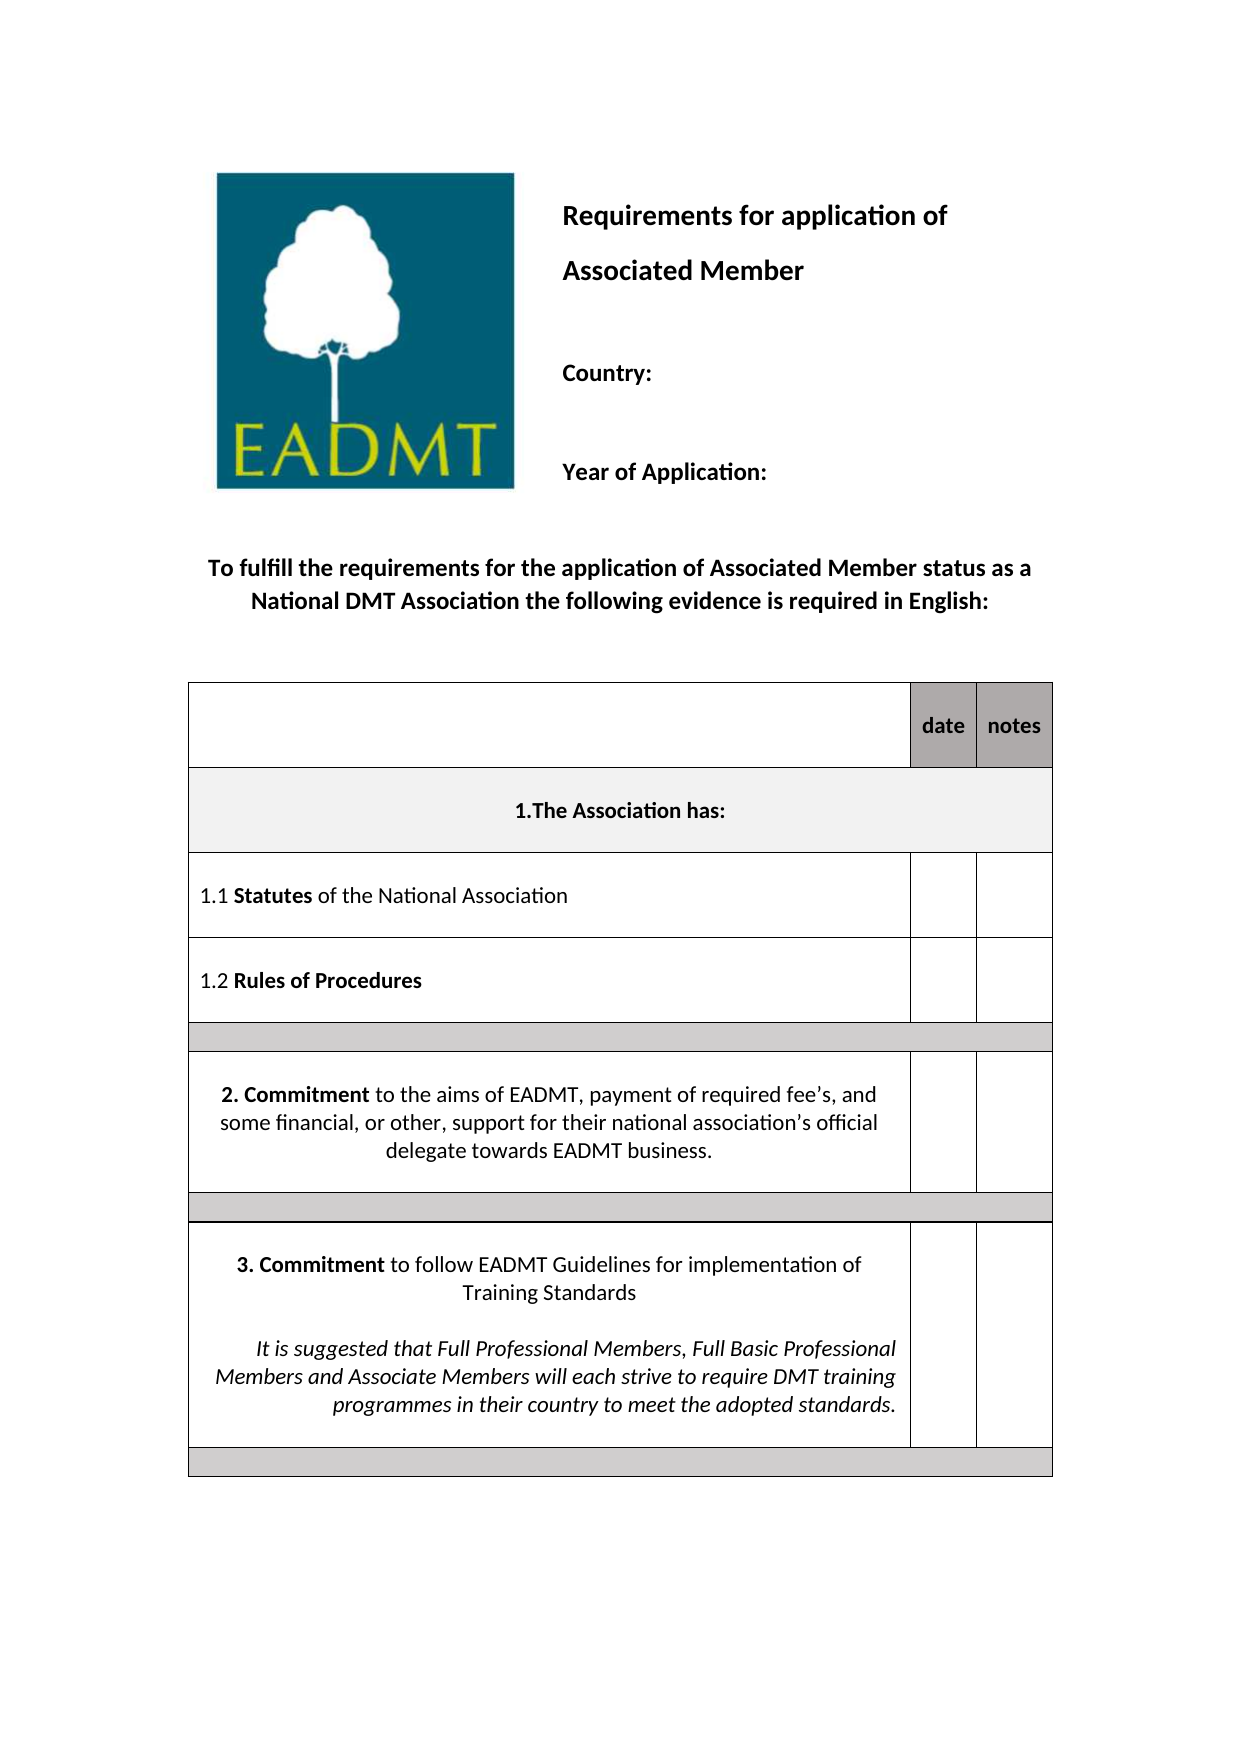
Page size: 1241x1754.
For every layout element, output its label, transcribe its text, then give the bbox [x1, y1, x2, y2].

table_header [189, 683, 910, 767]
table_cell 3. Commitment to follow EADMT Guidelines for implementation of Training Standards It is suggested that Full Professional Members, Full Basic Professional Members and Associate Members will each strive to require DMT training programmes in their country to meet the adopted standards. [189, 1223, 910, 1447]
table_cell 1.1 Statutes of the National Association [189, 853, 910, 937]
table_cell [977, 938, 1052, 1022]
table_cell [189, 1023, 1052, 1051]
table_cell [911, 1052, 976, 1192]
table_cell [977, 1052, 1052, 1192]
table_cell 1.2 Rules of Procedures [189, 938, 910, 1022]
table_cell [189, 1448, 1052, 1476]
picture [187, 156, 544, 516]
text To fulfill the requirements for the application of Associated Member status as a National DMT Association the following evidence is required in English: [187, 552, 1053, 616]
table_header date [911, 683, 976, 767]
table_cell [977, 1223, 1052, 1447]
table_cell 2. Commitment to the aims of EADMT, payment of required fee’s, and some financial, or other, support for their national association’s official delegate towards EADMT business. [189, 1052, 910, 1192]
table_header notes [977, 683, 1052, 767]
table_cell [911, 1223, 976, 1447]
table_cell [911, 938, 976, 1022]
text Year of Application: [544, 456, 1053, 486]
table_cell [189, 1193, 1052, 1221]
table_cell 1.The Association has: [189, 768, 1052, 852]
text Associated Member [544, 252, 1053, 288]
text Requirements for application of [544, 197, 1053, 232]
table_cell [977, 853, 1052, 937]
table_cell [911, 853, 976, 937]
text Country: [544, 357, 1053, 387]
